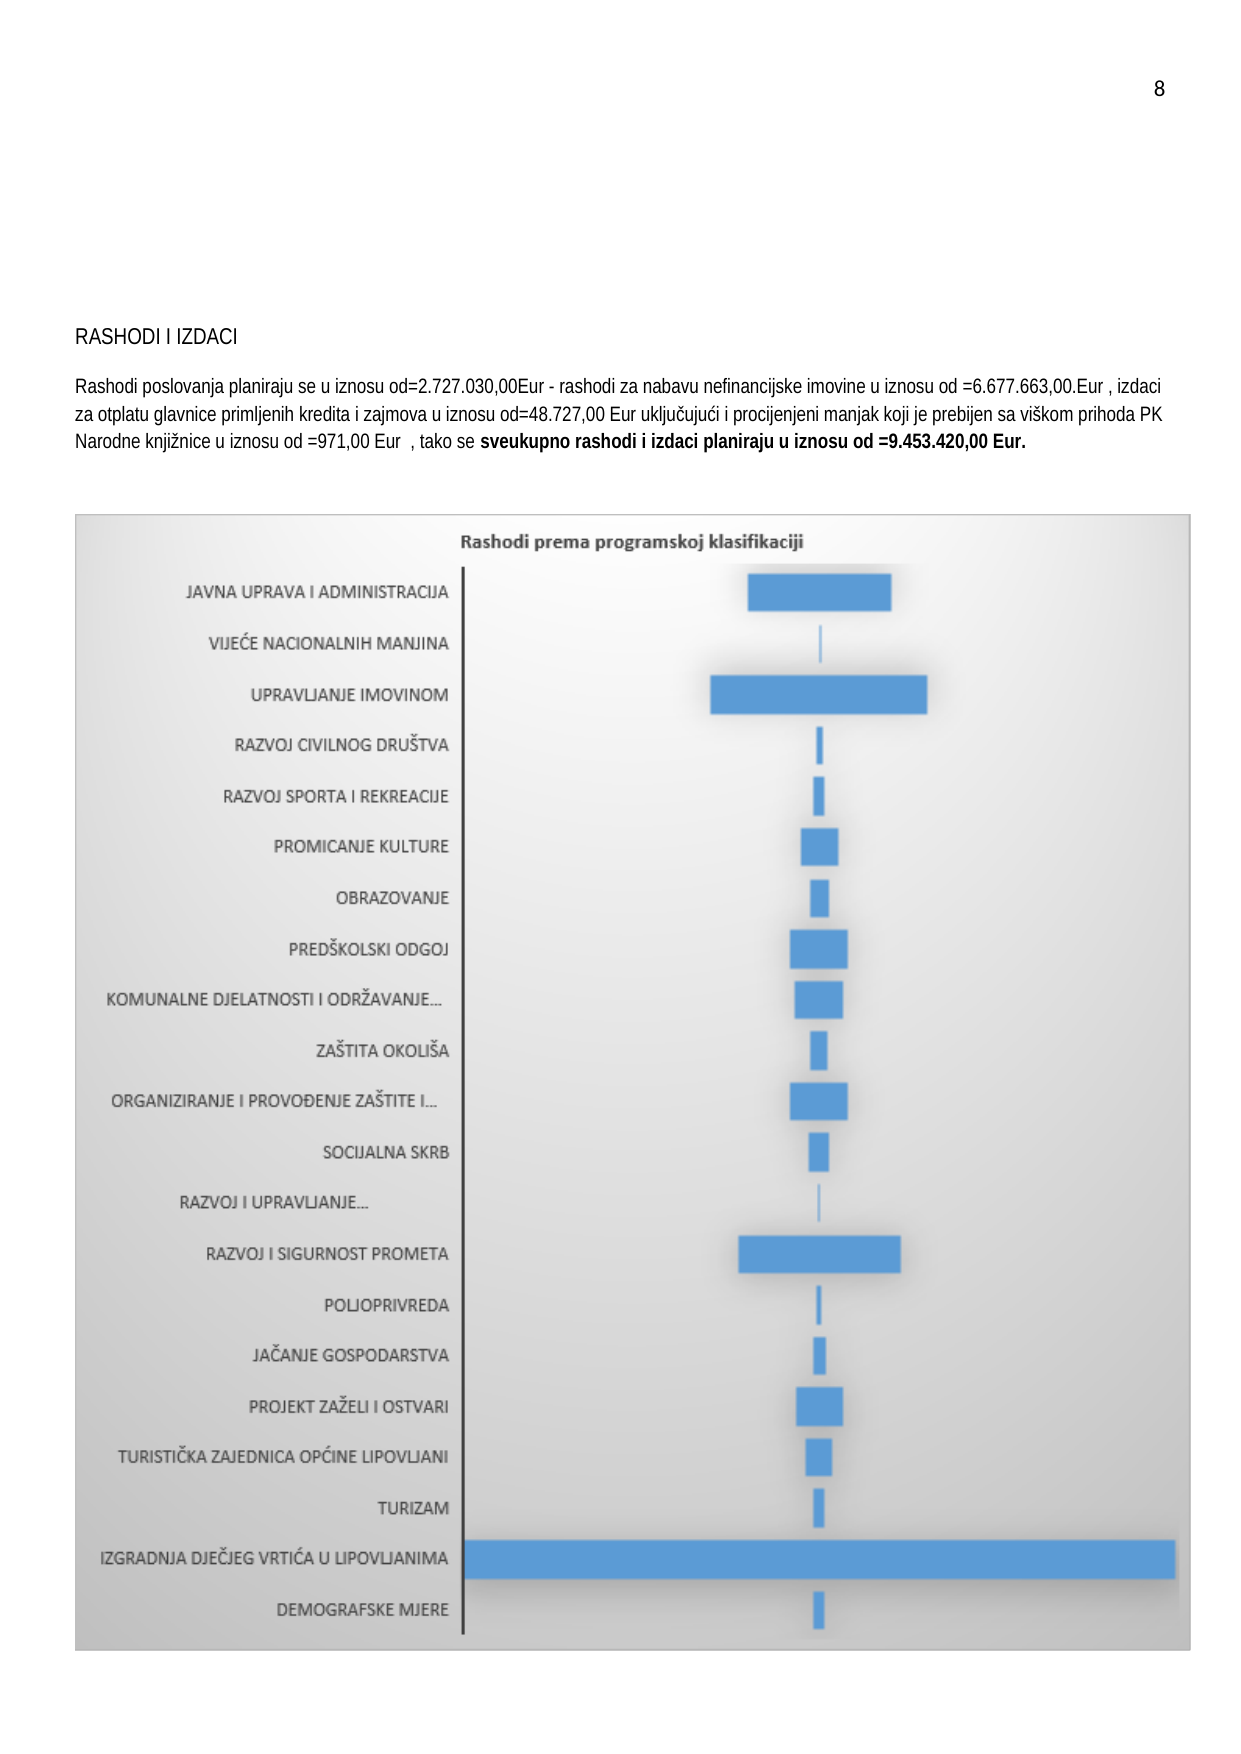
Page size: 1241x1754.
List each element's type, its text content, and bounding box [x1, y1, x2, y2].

picture [75, 514, 1192, 1652]
text Rashodi poslovanja planiraju se u iznosu od=2.727.030,00Eur - rashodi za nabavu nefinancijske imovine u iznosu od =6.677.663,00.Eur , izdaci za otplatu glavnice primljenih kredita i zajmova u iznosu od=48.727,00 Eur uključujući i procijenjeni manjak koji je prebijen sa viškom prihoda PK Narodne knjižnice u iznosu od =971,00 Eur , tako se sveukupno rashodi i izdaci planiraju u iznosu od =9.453.420,00 Eur. [75, 374, 1165, 453]
text RASHODI I IZDACI [75, 323, 1165, 349]
